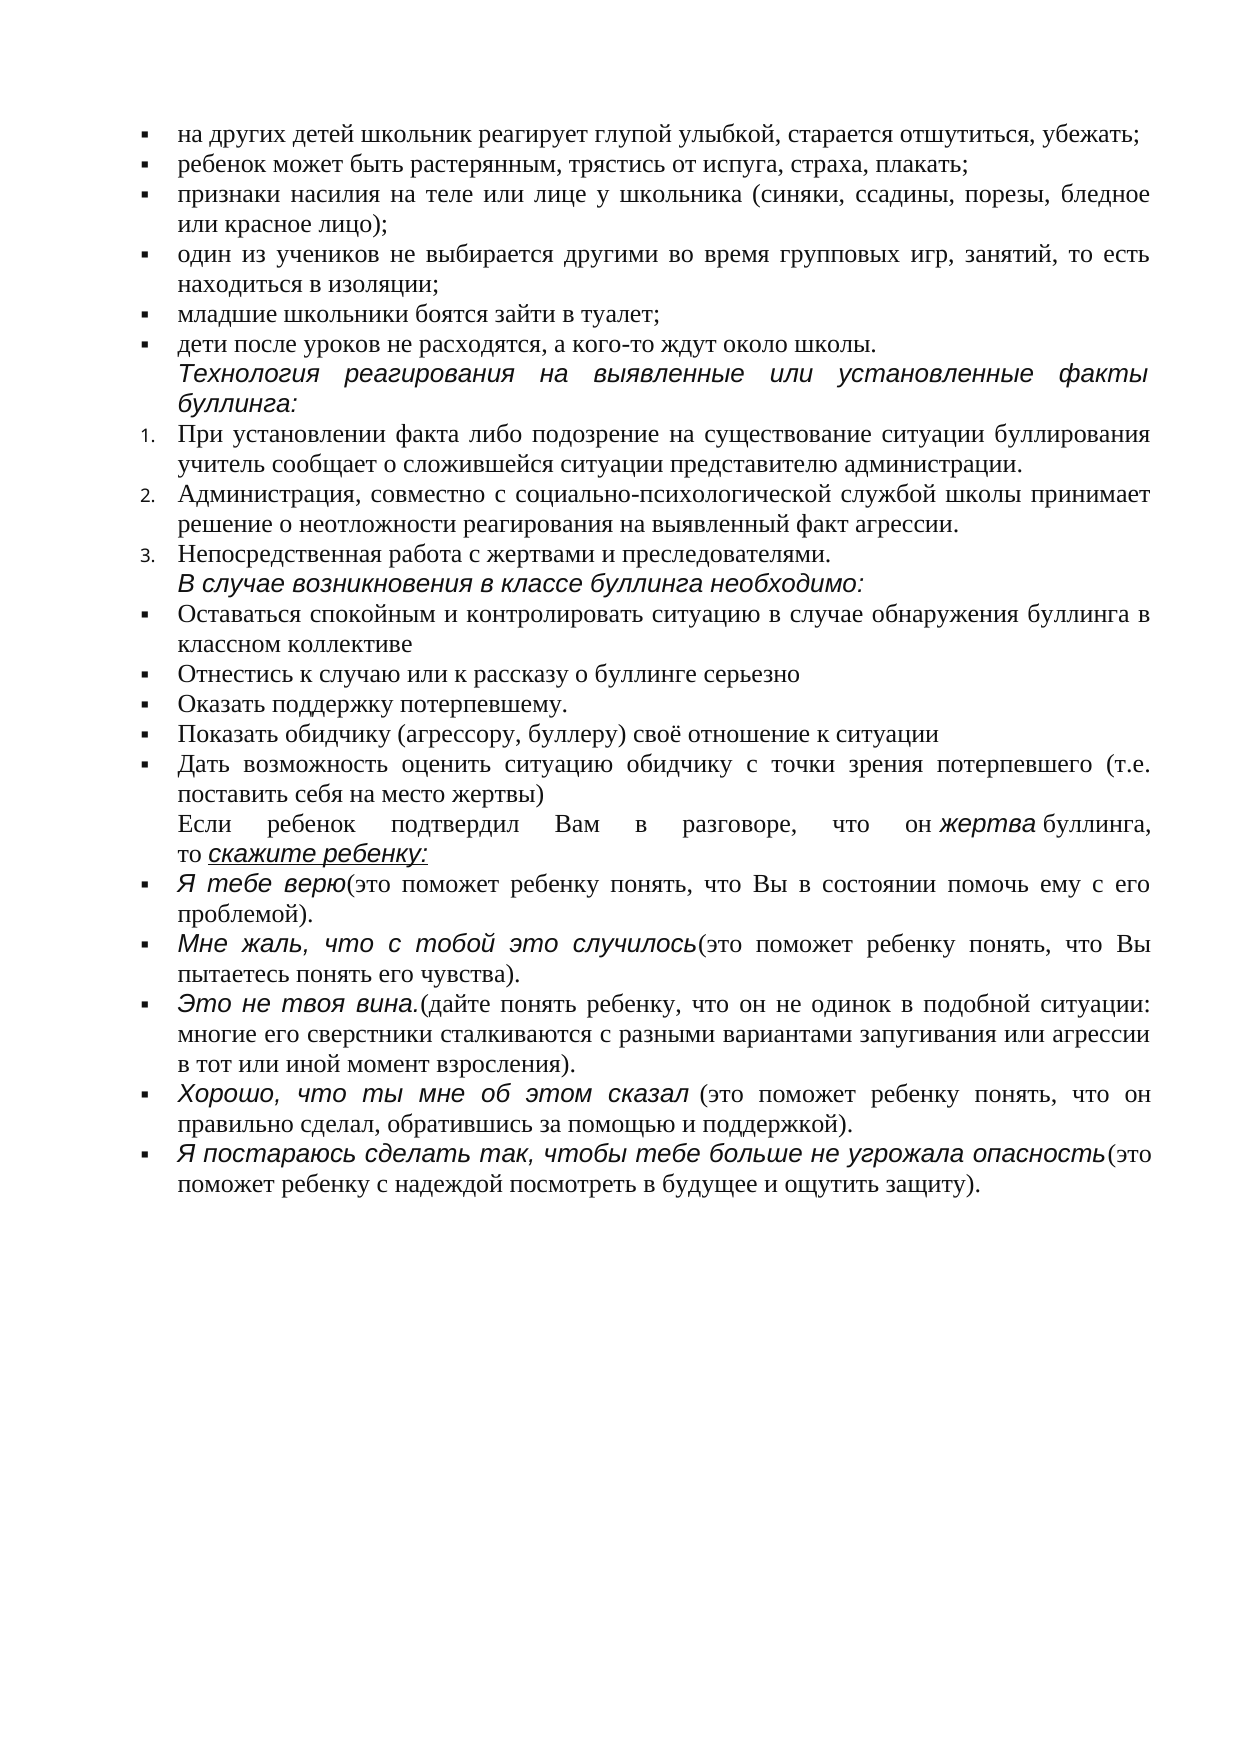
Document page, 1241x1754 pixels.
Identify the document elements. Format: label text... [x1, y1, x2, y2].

text Если ребенок подтвердил Вам в разговоре, что он жертва буллинга, то скажите ребенку: [177, 808, 1152, 868]
list При установлении факта либо подозрение на существование ситуации буллирования учитель сообщает о сложившейся ситуации представителю администрации. [140, 418, 1152, 478]
text В случае возникновения в классе буллинга необходимо: [177, 568, 1152, 598]
list Непосредственная работа с жертвами и преследователями. [140, 538, 1152, 568]
list ребенок может быть растерянным, трястись от испуга, страха, плакать; [140, 148, 1152, 178]
list один из учеников не выбирается другими во время групповых игр, занятий, то есть находиться в изоляции; [140, 238, 1152, 298]
list Мне жаль, что с тобой это случилось(это поможет ребенку понять, что Вы пытаетесь понять его чувства). [140, 928, 1152, 988]
list Я постараюсь сделать так, чтобы тебе больше не угрожала опасность(это поможет ребенку с надеждой посмотреть в будущее и ощутить защиту). [140, 1138, 1152, 1198]
text Технология реагирования на выявленные или установленные факты буллинга: [177, 358, 1152, 418]
list Отнестись к случаю или к рассказу о буллинге серьезно [140, 658, 1152, 688]
list Оставаться спокойным и контролировать ситуацию в случае обнаружения буллинга в классном коллективе [140, 598, 1152, 658]
list Дать возможность оценить ситуацию обидчику с точки зрения потерпевшего (т.е. поставить себя на место жертвы) [140, 748, 1152, 808]
list Показать обидчику (агрессору, буллеру) своё отношение к ситуации [140, 718, 1152, 748]
list Оказать поддержку потерпевшему. [140, 688, 1152, 718]
list признаки насилия на теле или лице у школьника (синяки, ссадины, порезы, бледное или красное лицо); [140, 178, 1152, 238]
list Это не твоя вина.(дайте понять ребенку, что он не одинок в подобной ситуации: многие его сверстники сталкиваются с разными вариантами запугивания или агрессии в тот или иной момент взросления). [140, 988, 1152, 1078]
list Хорошо, что ты мне об этом сказал (это поможет ребенку понять, что он правильно сделал, обратившись за помощью и поддержкой). [140, 1078, 1152, 1138]
list Администрация, совместно с социально-психологической службой школы принимает решение о неотложности реагирования на выявленный факт агрессии. [140, 478, 1152, 538]
list на других детей школьник реагирует глупой улыбкой, старается отшутиться, убежать; [140, 118, 1152, 148]
list младшие школьники боятся зайти в туалет; [140, 298, 1152, 328]
list Я тебе верю(это поможет ребенку понять, что Вы в состоянии помочь ему с его проблемой). [140, 868, 1152, 928]
list дети после уроков не расходятся, а кого-то ждут около школы. [140, 328, 1152, 358]
